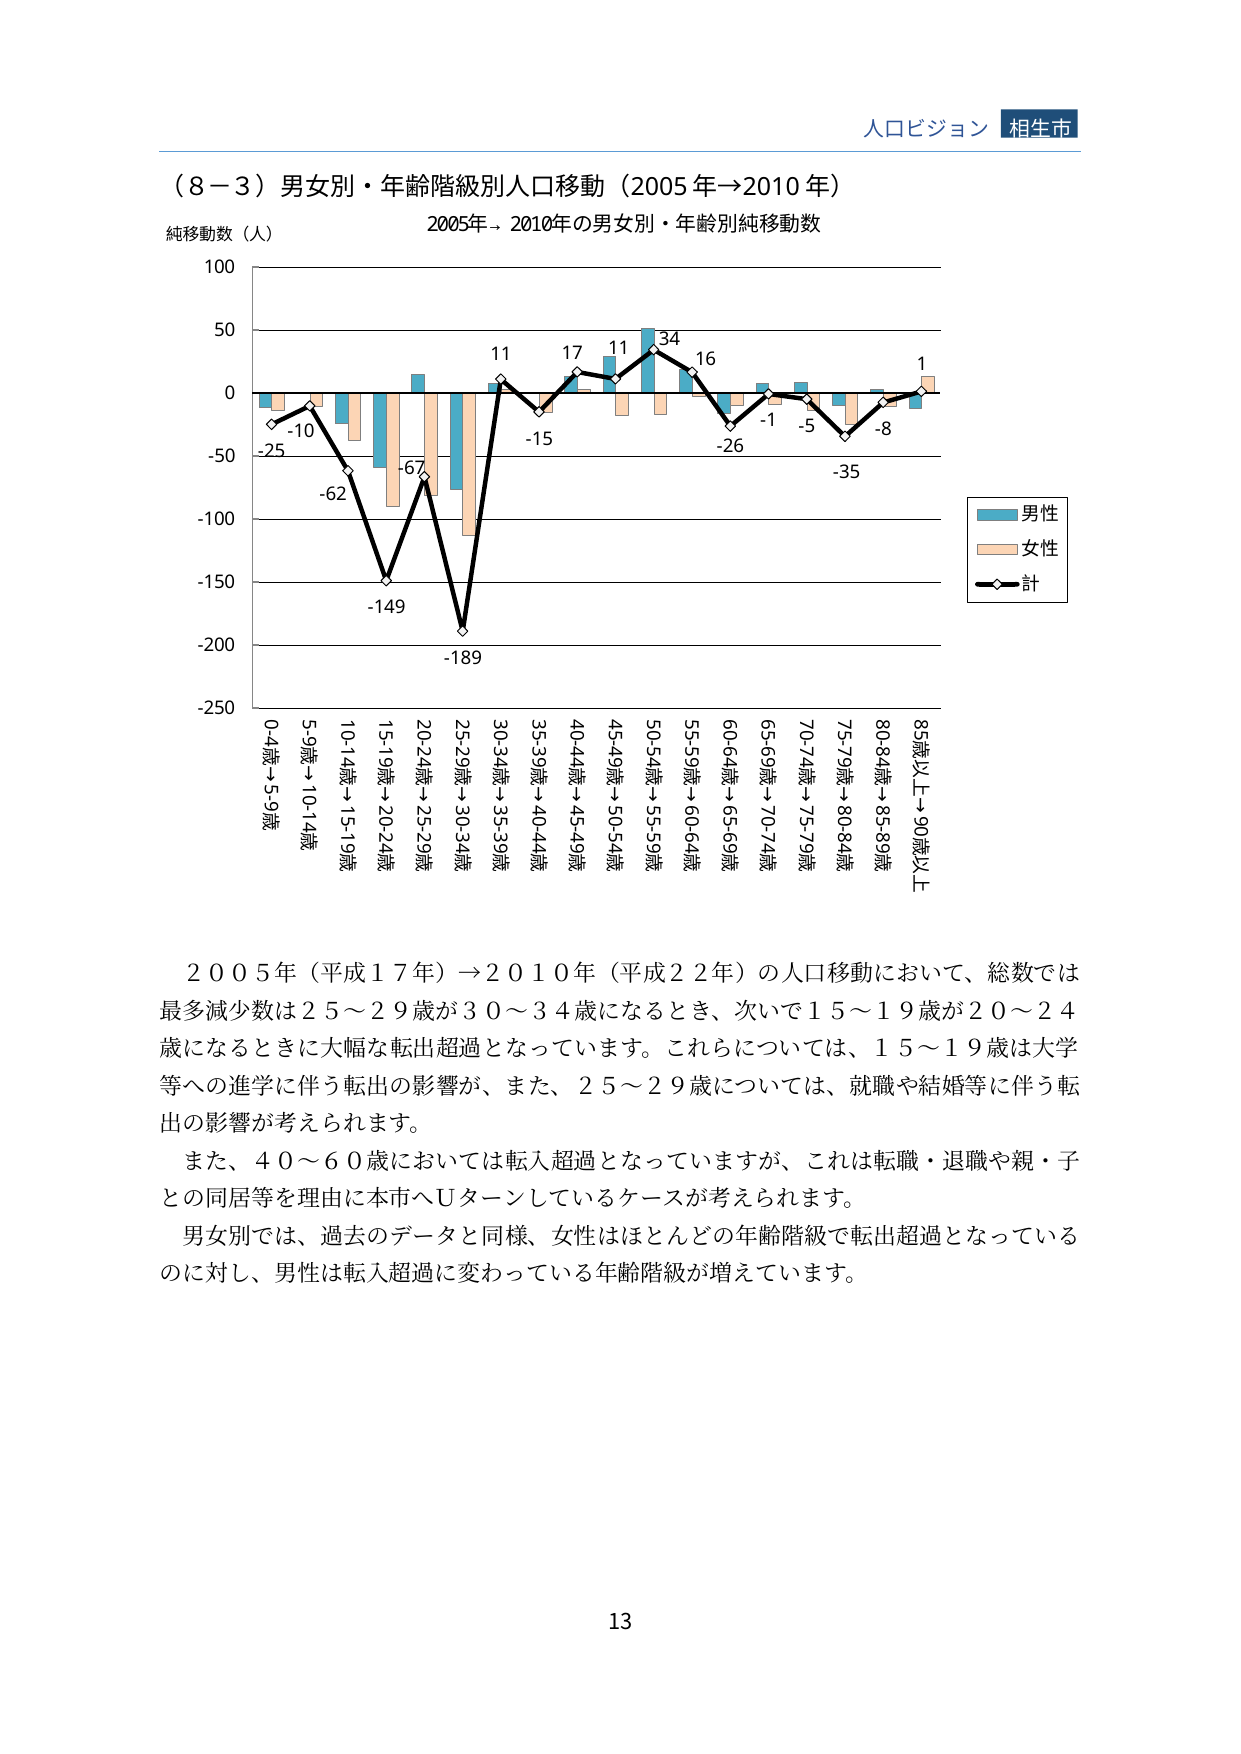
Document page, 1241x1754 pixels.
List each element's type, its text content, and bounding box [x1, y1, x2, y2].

text ２００５年（平成１７年）→２０１０年（平成２２年）の人口移動において、総数では最多減少数は２５～２９歳が３０～３４歳になるとき、次いで１５～１９歳が２０～２４歳になるときに大幅な転出超過となっています。これらについては、１５～１９歳は大学等への進学に伴う転出の影響が、また、２５～２９歳については、就職や結婚等に伴う転出の影響が考えられます。 [159, 953, 1081, 1140]
subtitle （８－３）男女別・年齢階級別人口移動（2005年→2010年） [159, 165, 1081, 203]
text また、４０～６０歳においては転入超過となっていますが、これは転職・退職や親・子との同居等を理由に本市へＵターンしているケースが考えられます。 [159, 1140, 1081, 1215]
text 男女別では、過去のデータと同様、女性はほとんどの年齢階級で転出超過となっているのに対し、男性は転入超過に変わっている年齢階級が増えています。 [159, 1215, 1081, 1290]
